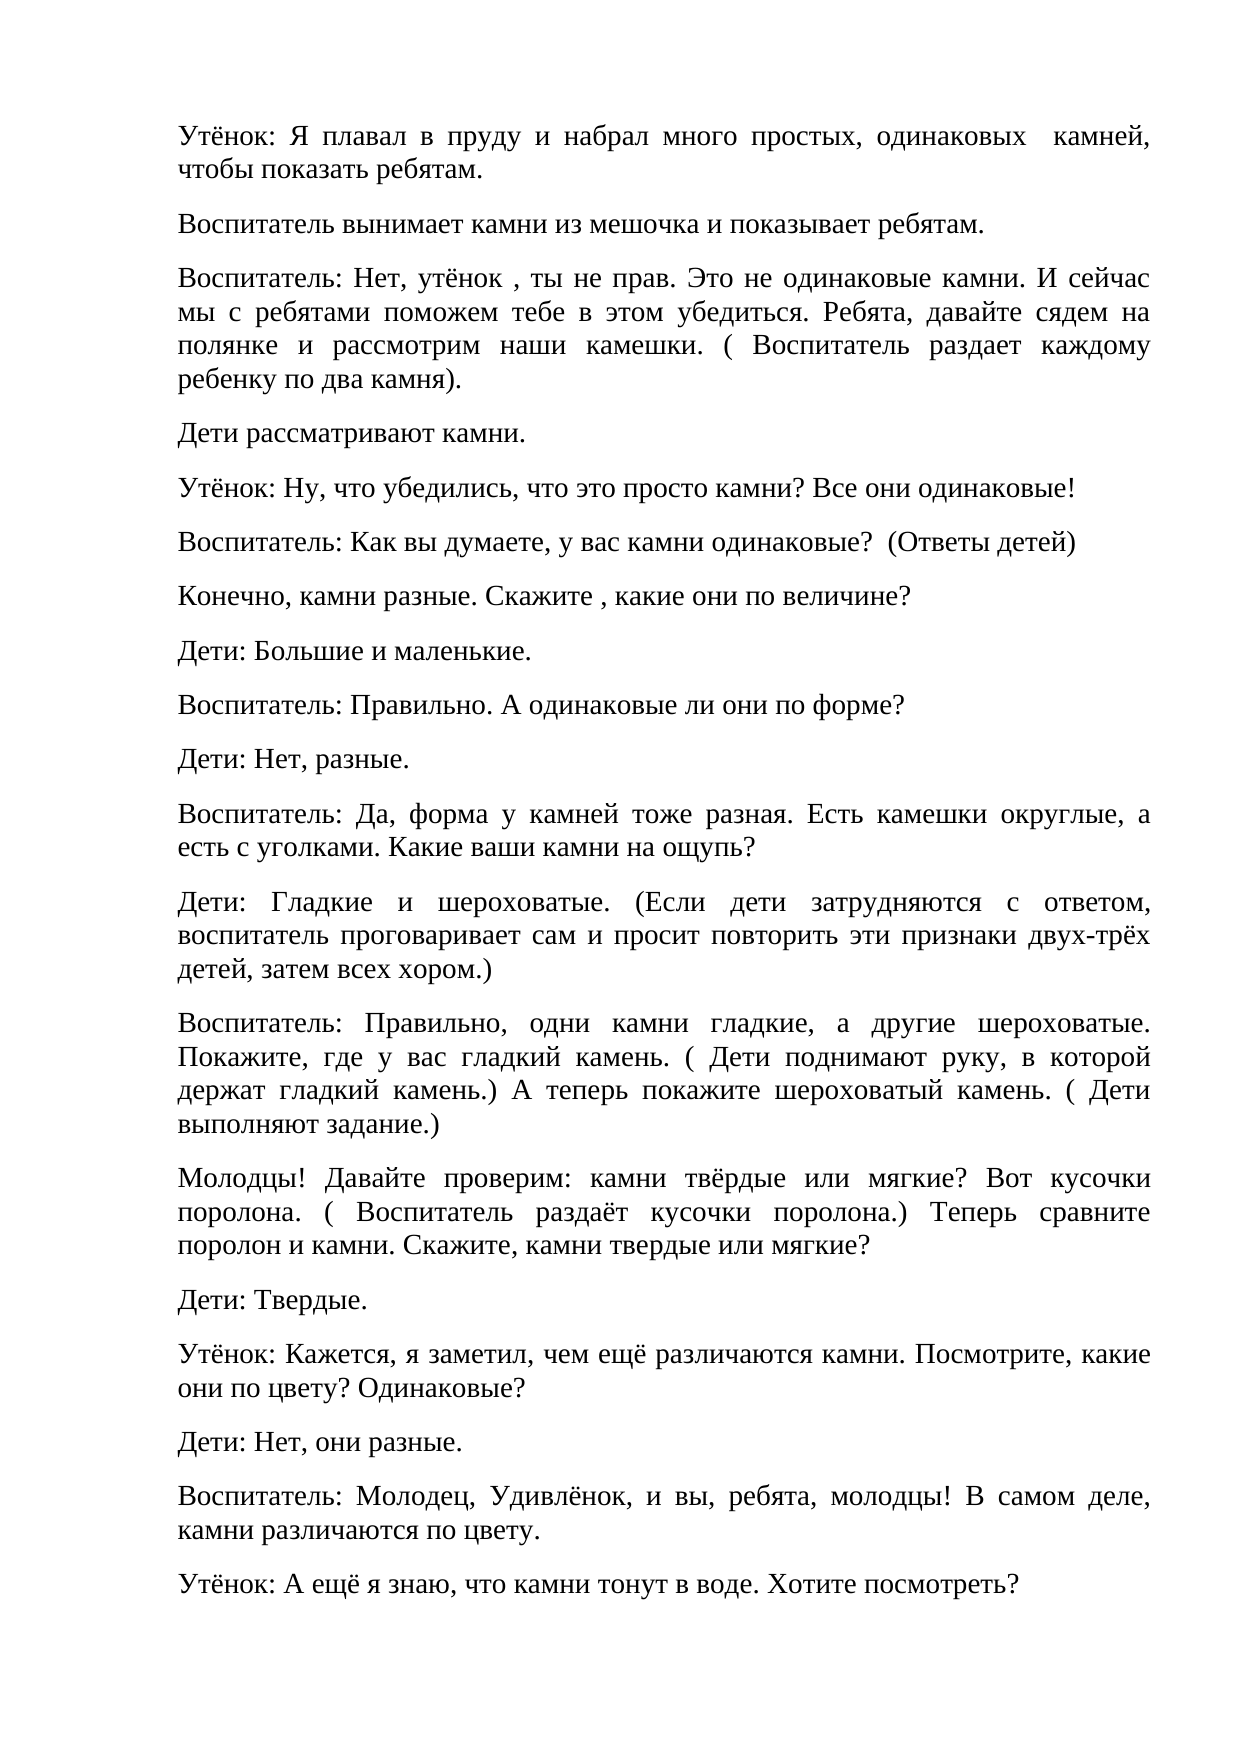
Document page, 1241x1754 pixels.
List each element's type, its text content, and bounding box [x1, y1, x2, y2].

text Воспитатель: Нет, утёнок , ты не прав. Это не одинаковые камни. И сейчас мы с ребятами поможем тебе в этом убедиться. Ребята, давайте сядем на полянке и рассмотрим наши камешки. ( Воспитатель раздает каждому ребенку по два камня). [177, 260, 1152, 394]
text Утёнок: Ну, что убедились, что это просто камни? Все они одинаковые! [177, 470, 1152, 503]
text Конечно, камни разные. Скажите , какие они по величине? [177, 578, 1152, 612]
text Воспитатель: Правильно. А одинаковые ли они по форме? [177, 687, 1152, 721]
text Дети: Нет, они разные. [177, 1424, 1152, 1458]
text Молодцы! Давайте проверим: камни твёрдые или мягкие? Вот кусочки поролона. ( Воспитатель раздаёт кусочки поролона.) Теперь сравните поролон и камни. Скажите, камни твердые или мягкие? [177, 1160, 1152, 1261]
text Дети: Гладкие и шероховатые. (Если дети затрудняются с ответом, воспитатель проговаривает сам и просит повторить эти признаки двух-трёх детей, затем всех хором.) [177, 884, 1152, 984]
text Дети рассматривают камни. [177, 415, 1152, 449]
text Утёнок: Я плавал в пруду и набрал много простых, одинаковых камней, чтобы показать ребятам. [177, 118, 1152, 185]
text Утёнок: А ещё я знаю, что камни тонут в воде. Хотите посмотреть? [177, 1566, 1152, 1600]
text Дети: Большие и маленькие. [177, 633, 1152, 666]
text Дети: Нет, разные. [177, 742, 1152, 775]
text Воспитатель: Как вы думаете, у вас камни одинаковые? (Ответы детей) [177, 524, 1152, 558]
text Воспитатель вынимает камни из мешочка и показывает ребятам. [177, 206, 1152, 239]
text Воспитатель: Да, форма у камней тоже разная. Есть камешки округлые, а есть с уголками. Какие ваши камни на ощупь? [177, 796, 1152, 863]
text Дети: Твердые. [177, 1282, 1152, 1315]
text Воспитатель: Правильно, одни камни гладкие, а другие шероховатые. Покажите, где у вас гладкий камень. ( Дети поднимают руку, в которой держат гладкий камень.) А теперь покажите шероховатый камень. ( Дети выполняют задание.) [177, 1005, 1152, 1139]
text Утёнок: Кажется, я заметил, чем ещё различаются камни. Посмотрите, какие они по цвету? Одинаковые? [177, 1336, 1152, 1403]
text Воспитатель: Молодец, Удивлёнок, и вы, ребята, молодцы! В самом деле, камни различаются по цвету. [177, 1478, 1152, 1546]
